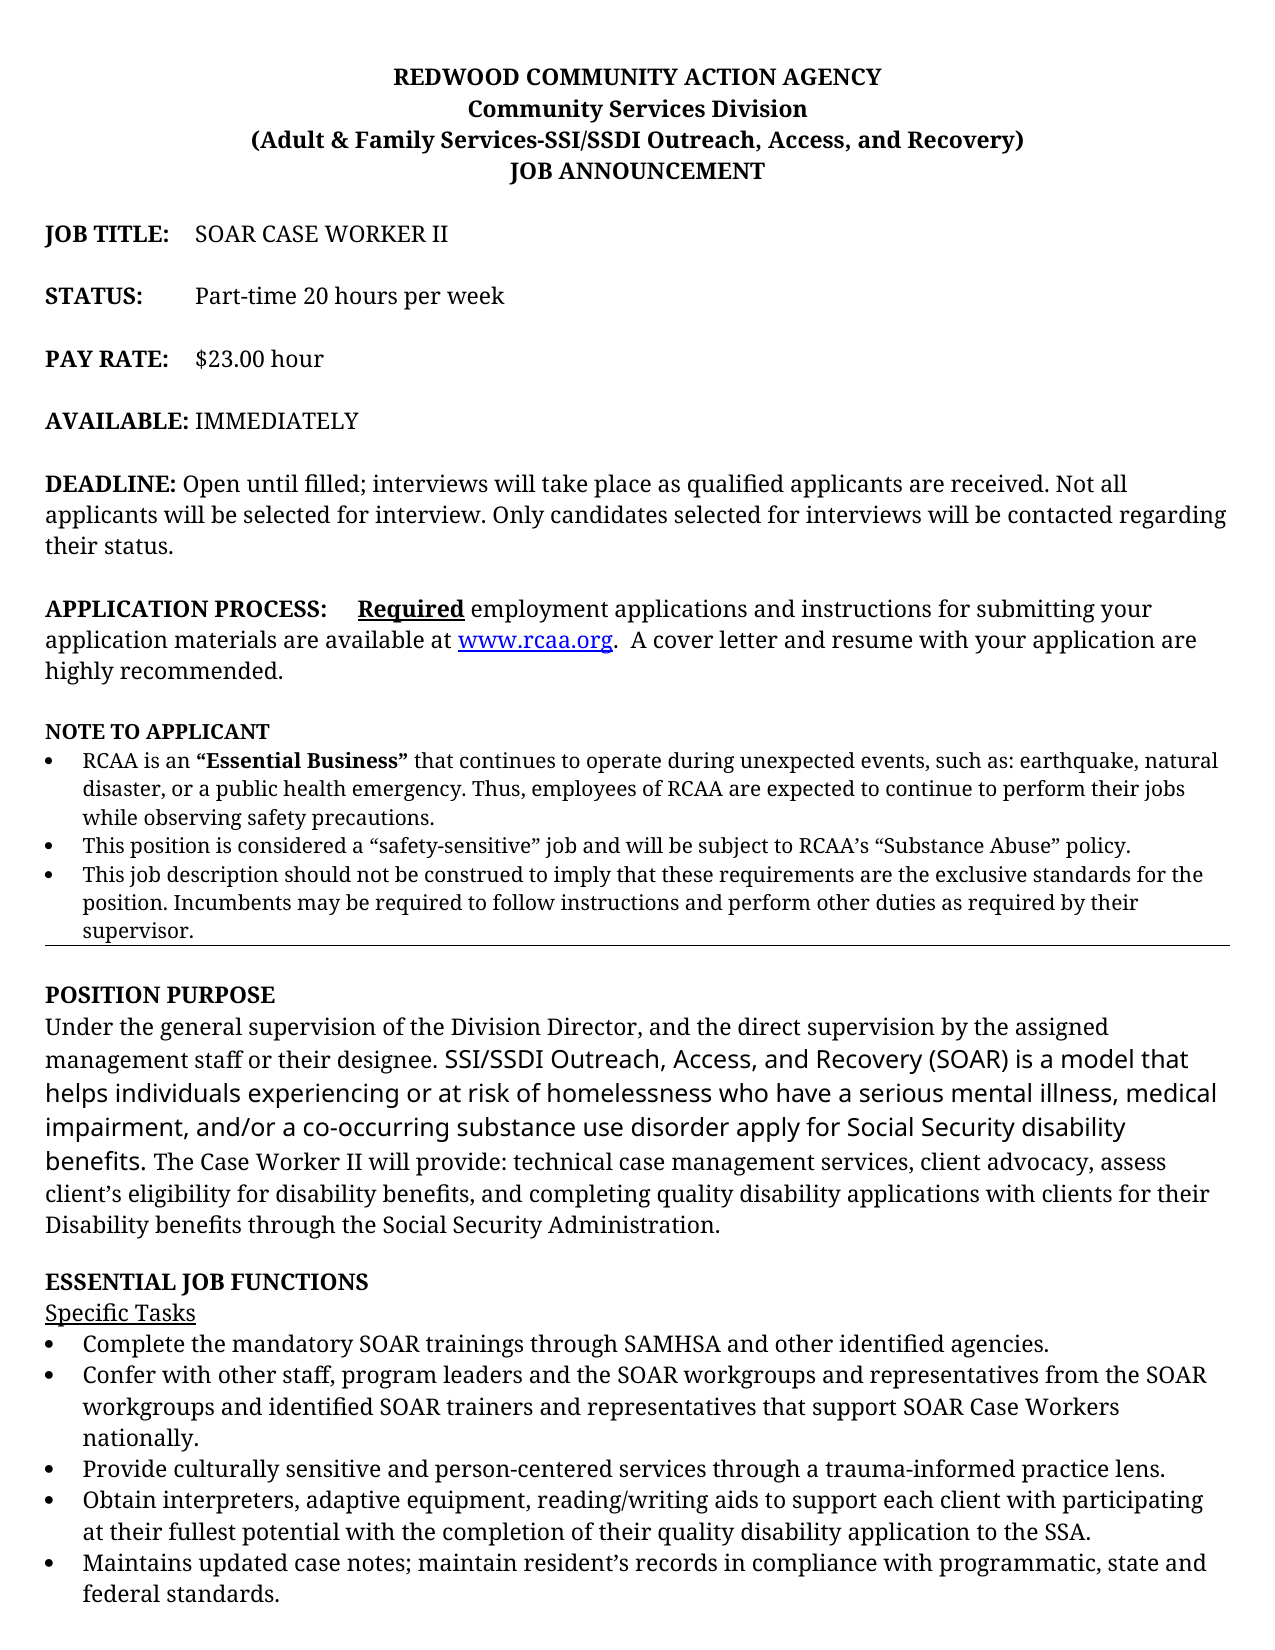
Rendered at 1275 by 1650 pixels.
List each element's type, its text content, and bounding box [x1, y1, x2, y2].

text STATUS: Part-time 20 hours per week [45, 280, 1230, 311]
list This position is considered a “safety-sensitive” job and will be subject to RCAA’s “Substance Abuse” policy. [45, 831, 1230, 860]
list Confer with other staff, program leaders and the SOAR workgroups and representatives from the SOAR workgroups and identified SOAR trainers and representatives that support SOAR Case Workers nationally. [45, 1359, 1230, 1453]
text PAY RATE: $23.00 hour [45, 342, 1230, 374]
title REDWOOD COMMUNITY ACTION AGENCY [45, 61, 1230, 92]
text NOTE TO APPLICANT [45, 717, 1230, 746]
list This job description should not be construed to imply that these requirements are the exclusive standards for the position. Incumbents may be required to follow instructions and perform other duties as required by their supervisor. [45, 860, 1230, 945]
list RCAA is an “Essential Business” that continues to operate during unexpected events, such as: earthquake, natural disaster, or a public health emergency. Thus, employees of RCAA are expected to continue to perform their jobs while observing safety precautions. [45, 746, 1230, 831]
text AVAILABLE: IMMEDIATELY [45, 405, 1230, 436]
list Obtain interpreters, adaptive equipment, reading/writing aids to support each client with participating at their fullest potential with the completion of their quality disability application to the SSA. [45, 1484, 1230, 1547]
text POSITION PURPOSE [45, 979, 1230, 1011]
text DEADLINE: Open until filled; interviews will take place as qualified applicants are received. Not all applicants will be selected for interview. Only candidates selected for interviews will be contacted regarding their status. [45, 467, 1230, 561]
list Provide culturally sensitive and person-centered services through a trauma-informed practice lens. [45, 1453, 1230, 1484]
text Specific Tasks [45, 1297, 1230, 1328]
text (Adult & Family Services-SSI/SSDI Outreach, Access, and Recovery) [45, 124, 1230, 155]
list Maintains updated case notes; maintain resident’s records in compliance with programmatic, state and federal standards. [45, 1547, 1230, 1609]
text Community Services Division [45, 92, 1230, 124]
text ESSENTIAL JOB FUNCTIONS [45, 1266, 1230, 1297]
text APPLICATION PROCESS: Required employment applications and instructions for submitting your application materials are available at www.rcaa.org. A cover letter and resume with your application are highly recommended. [45, 592, 1230, 686]
list Complete the mandatory SOAR trainings through SAMHSA and other identified agencies. [45, 1328, 1230, 1359]
text Under the general supervision of the Division Director, and the direct supervision by the assigned management staff or their designee. SSI/SSDI Outreach, Access, and Recovery (SOAR) is a model that helps individuals experiencing or at risk of homelessness who have a serious mental illness, medical impairment, and/or a co-occurring substance use disorder apply for Social Security disability benefits. The Case Worker II will provide: technical case management services, client advocacy, assess client’s eligibility for disability benefits, and completing quality disability applications with clients for their Disability benefits through the Social Security Administration. [45, 1011, 1230, 1241]
text JOB ANNOUNCEMENT [45, 155, 1230, 186]
text JOB TITLE: SOAR CASE WORKER II [45, 217, 1230, 249]
